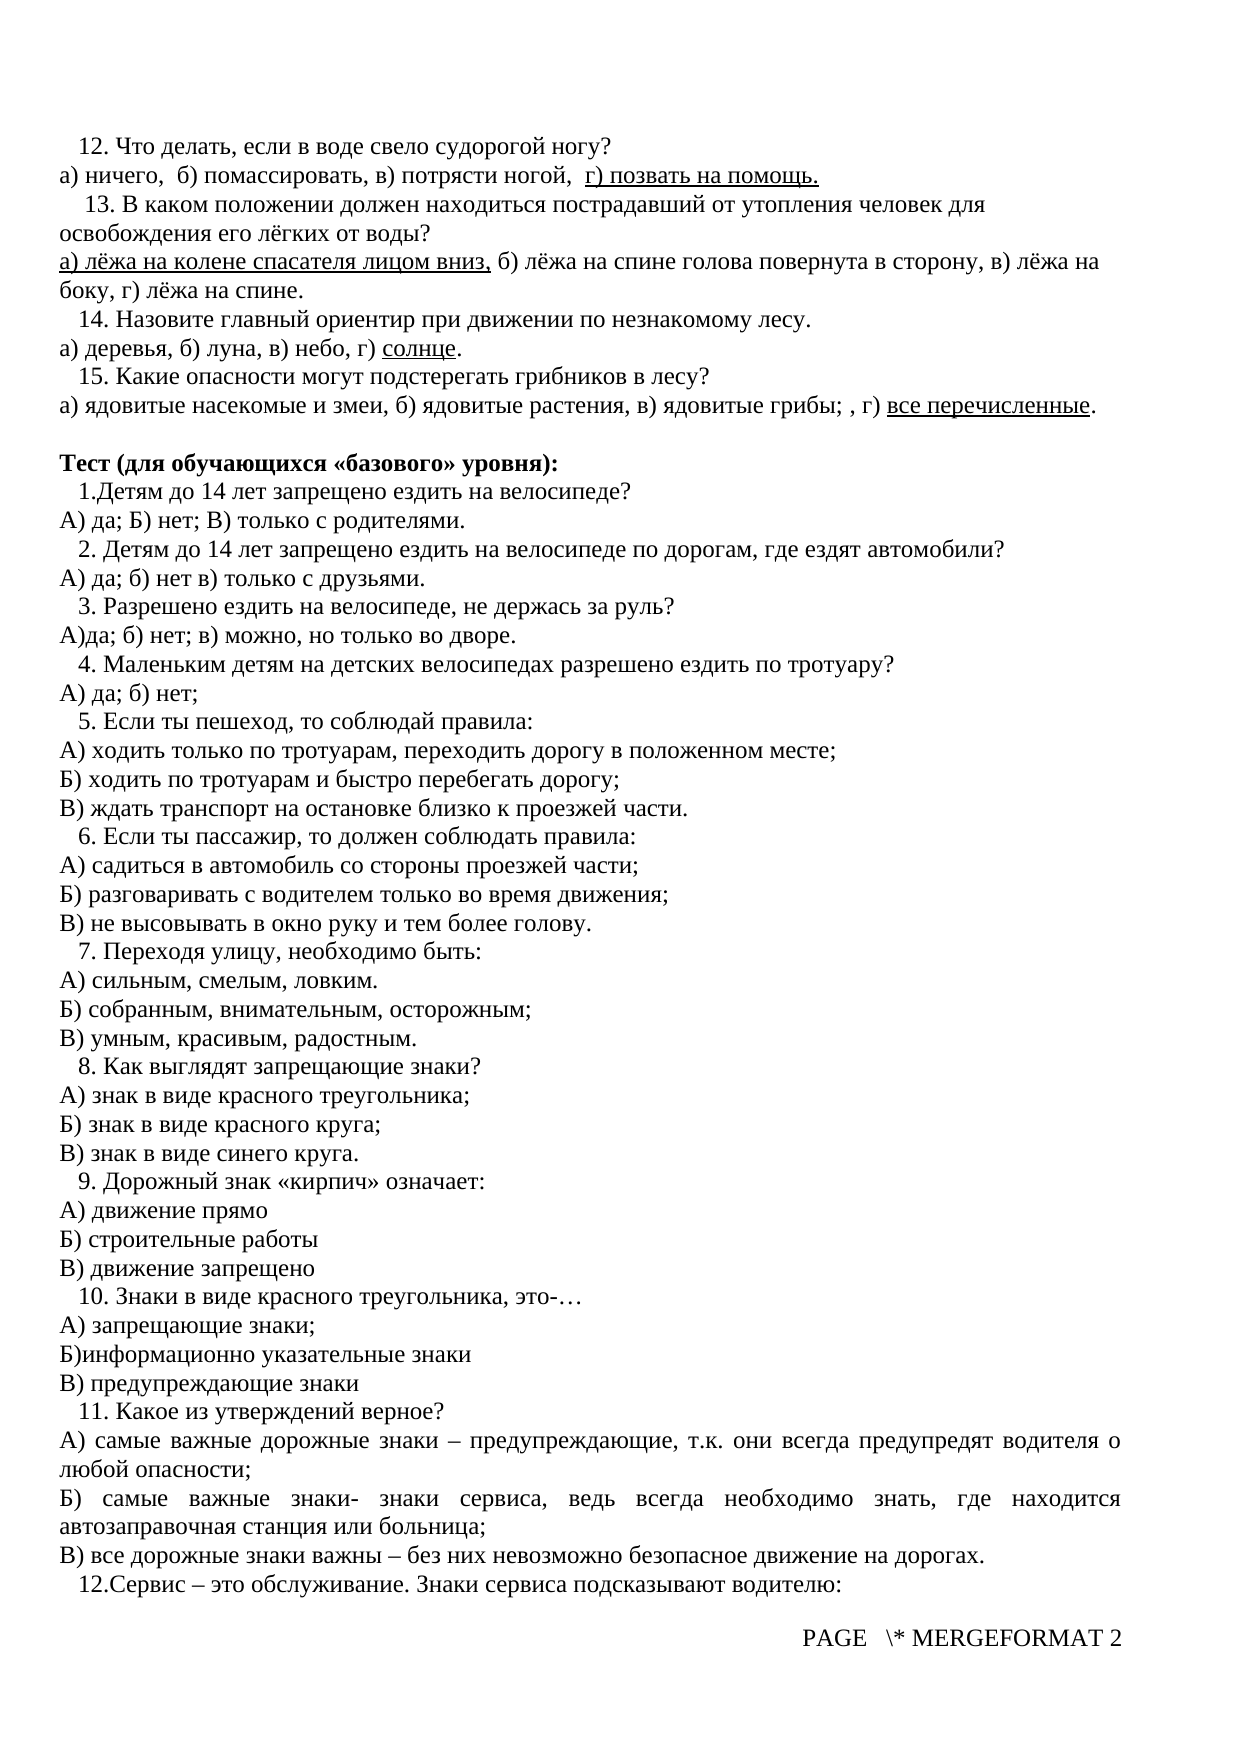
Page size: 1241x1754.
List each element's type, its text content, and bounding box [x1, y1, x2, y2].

text В) ждать транспорт на остановке близко к проезжей части. [59, 793, 1122, 821]
text 5. Если ты пешеход, то соблюдай правила: [59, 706, 1122, 735]
text 7. Переходя улицу, необходимо быть: [59, 936, 1122, 965]
text 12. Что делать, если в воде свело судорогой ногу? а) ничего, б) помассировать, в) потрясти ногой, г) позвать на помощь. [59, 131, 1122, 189]
text 11. Какое из утверждений верное? [59, 1396, 1122, 1425]
text В) умным, красивым, радостным. [59, 1023, 1122, 1051]
text А) сильным, смелым, ловким. [59, 965, 1122, 994]
text 6. Если ты пассажир, то должен соблюдать правила: [59, 821, 1122, 850]
text А) знак в виде красного треугольника; [59, 1080, 1122, 1109]
text Б) собранным, внимательным, осторожным; [59, 994, 1122, 1023]
text 2. Детям до 14 лет запрещено ездить на велосипеде по дорогам, где ездят автомобили? [59, 534, 1122, 563]
text А)да; б) нет; в) можно, но только во дворе. [59, 620, 1122, 649]
text Б) ходить по тротуарам и быстро перебегать дорогу; [59, 764, 1122, 793]
text 12.Сервис – это обслуживание. Знаки сервиса подсказывают водителю: [59, 1569, 1122, 1598]
text 1.Детям до 14 лет запрещено ездить на велосипеде? [59, 476, 1122, 505]
text Б)информационно указательные знаки [59, 1339, 1122, 1368]
text А) самые важные дорожные знаки – предупреждающие, т.к. они всегда предупредят водителя о любой опасности; [59, 1425, 1122, 1483]
text В) знак в виде синего круга. [59, 1138, 1122, 1166]
text А) запрещающие знаки; [59, 1310, 1122, 1339]
text В) все дорожные знаки важны – без них невозможно безопасное движение на дорогах. [59, 1540, 1122, 1569]
text А) садиться в автомобиль со стороны проезжей части; [59, 850, 1122, 879]
text Б) строительные работы [59, 1224, 1122, 1253]
text В) движение запрещено [59, 1253, 1122, 1281]
text Б) разговаривать с водителем только во время движения; [59, 879, 1122, 908]
text Тест (для обучающихся «базового» уровня): [59, 448, 1122, 476]
text 14. Назовите главный ориентир при движении по незнакомому лесу. а) деревья, б) луна, в) небо, г) солнце. [59, 304, 1122, 361]
text 3. Разрешено ездить на велосипеде, не держась за руль? [59, 591, 1122, 620]
text В) не высовывать в окно руку и тем более голову. [59, 908, 1122, 936]
text 4. Маленьким детям на детских велосипедах разрешено ездить по тротуару? [59, 649, 1122, 678]
text 13. В каком положении должен находиться пострадавший от утопления человек для освобождения его лёгких от воды? а) лёжа на колене спасателя лицом вниз, б) лёжа на спине голова повернута в сторону, в) лёжа на боку, г) лёжа на спине. [59, 189, 1122, 304]
text 10. Знаки в виде красного треугольника, это-… [59, 1281, 1122, 1310]
text А) да; б) нет; [59, 678, 1122, 706]
text 9. Дорожный знак «кирпич» означает: [59, 1166, 1122, 1195]
text 8. Как выглядят запрещающие знаки? [59, 1051, 1122, 1080]
text А) да; Б) нет; В) только с родителями. [59, 505, 1122, 534]
text 15. Какие опасности могут подстерегать грибников в лесу? а) ядовитые насекомые и змеи, б) ядовитые растения, в) ядовитые грибы; , г) все перечисленные. [59, 361, 1122, 419]
text А) движение прямо [59, 1195, 1122, 1224]
text Б) самые важные знаки- знаки сервиса, ведь всегда необходимо знать, где находится автозаправочная станция или больница; [59, 1483, 1122, 1540]
text В) предупреждающие знаки [59, 1368, 1122, 1396]
text А) ходить только по тротуарам, переходить дорогу в положенном месте; [59, 735, 1122, 764]
text Б) знак в виде красного круга; [59, 1109, 1122, 1138]
text А) да; б) нет в) только с друзьями. [59, 563, 1122, 591]
